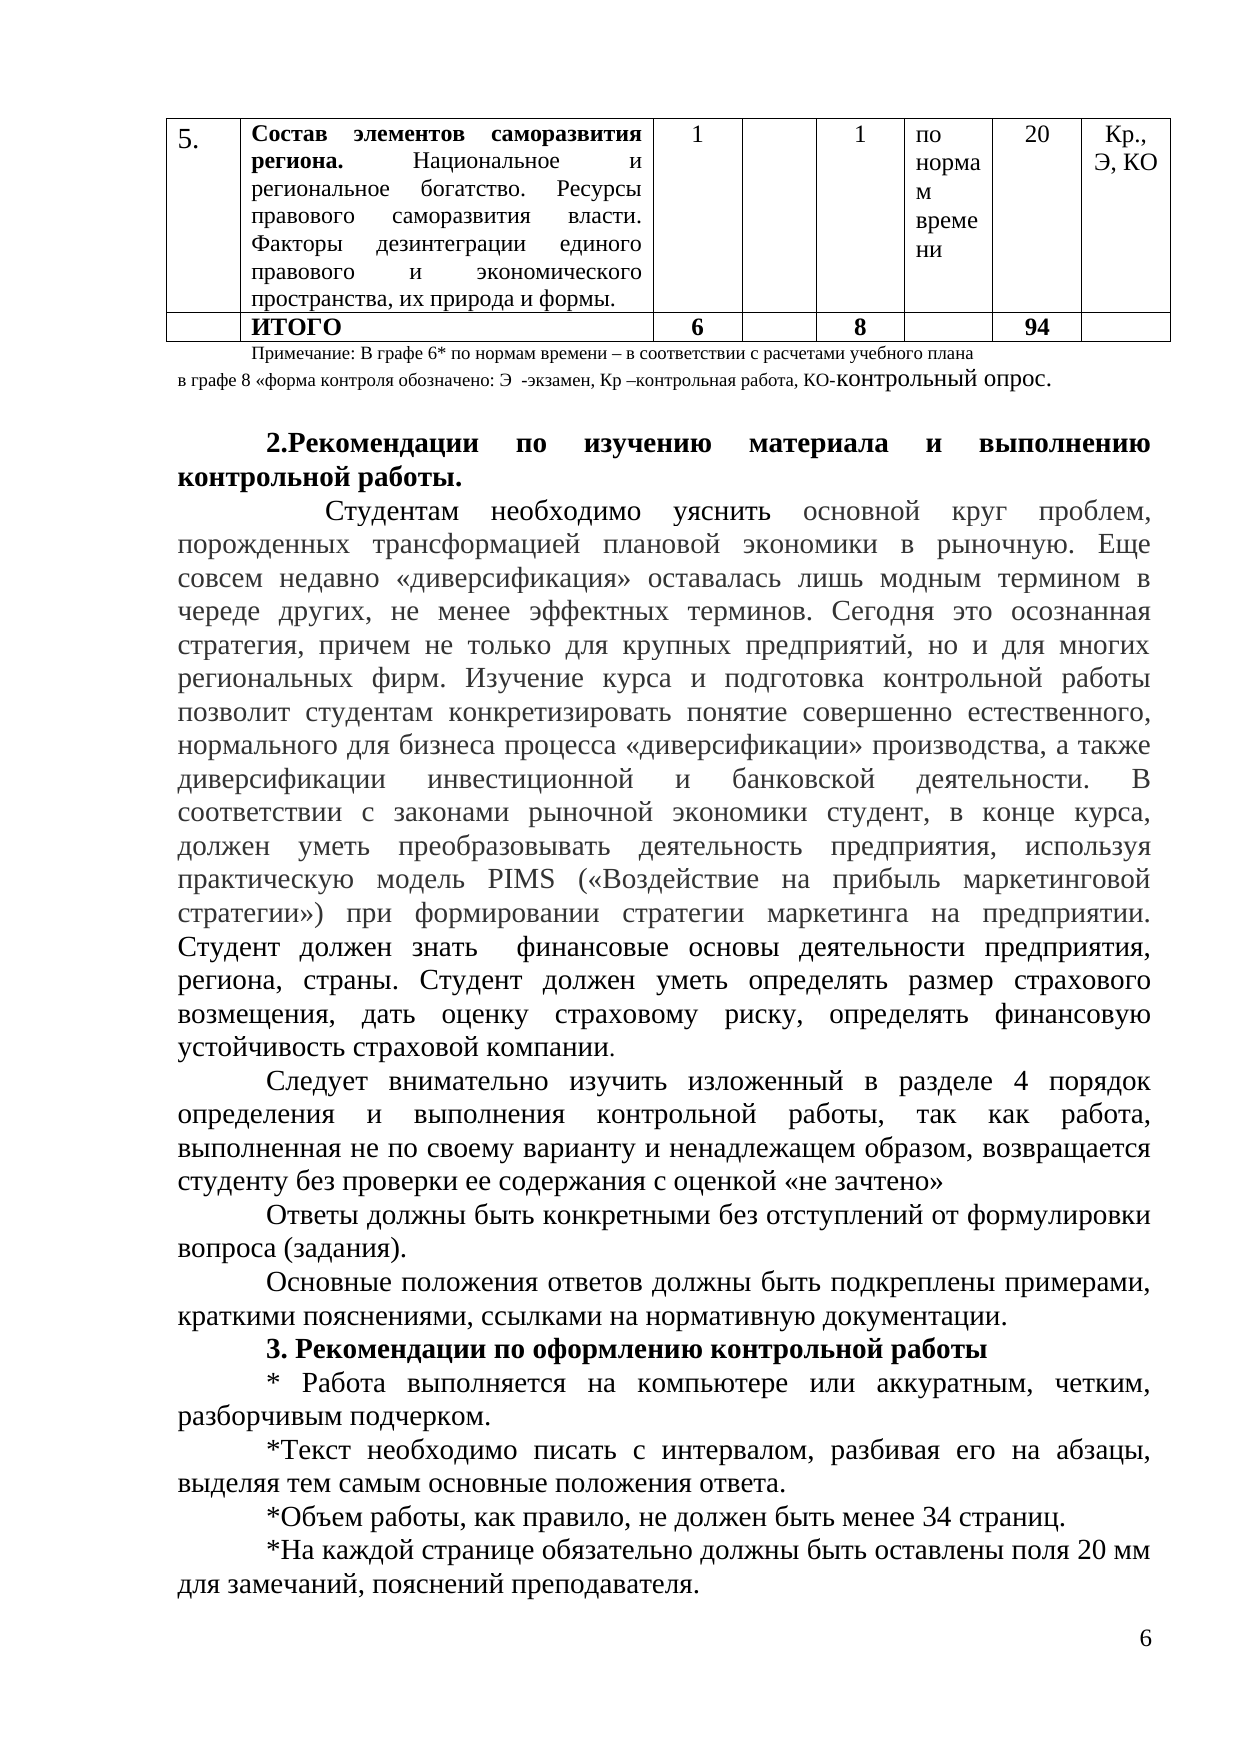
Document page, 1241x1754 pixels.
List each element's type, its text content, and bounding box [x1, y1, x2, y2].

table_cell [905, 313, 992, 341]
text Основные положения ответов должны быть подкреплены примерами, краткими пояснениями, ссылками на нормативную документации. [177, 1264, 1152, 1331]
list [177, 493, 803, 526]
table_cell 20 [993, 119, 1081, 312]
table_cell 6 [654, 313, 742, 341]
table_cell [743, 119, 816, 312]
text Примечание: В графе 6* по нормам времени – в соответствии с расчетами учебного плана [177, 342, 1152, 363]
table_cell [167, 313, 240, 341]
table_cell 94 [993, 313, 1081, 341]
text в графе 8 «форма контроля обозначено: Э -экзамен, Кр –контрольная работа, КО-контрольный опрос. [177, 363, 1152, 392]
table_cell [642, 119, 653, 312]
table_cell 5. [167, 119, 240, 312]
text Следует внимательно изучить изложенный в разделе 4 порядок определения и выполнения контрольной работы, так как работа, выполненная не по своему варианту и ненадлежащем образом, возвращается студенту без проверки ее содержания с оценкой «не зачтено» [177, 1063, 1152, 1197]
text 3. Рекомендации по оформлению контрольной работы [177, 1331, 1152, 1365]
table_cell по нормам времени [905, 119, 992, 312]
text Ответы должны быть конкретными без отступлений от формулировки вопроса (задания). [177, 1197, 1152, 1264]
table_cell Кр., Э, КО [1082, 119, 1170, 312]
table_cell 8 [817, 313, 904, 341]
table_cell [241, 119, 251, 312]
table_cell 1 [817, 119, 904, 312]
text *На каждой странице обязательно должны быть оставлены поля 20 мм для замечаний, пояснений преподавателя. [177, 1532, 1152, 1599]
table_cell [1082, 313, 1170, 341]
text *Объем работы, как правило, не должен быть менее 34 страниц. [177, 1499, 1152, 1532]
table_cell ИТОГО [241, 313, 653, 341]
table_cell 1 [654, 119, 742, 312]
table_cell [743, 313, 816, 341]
list Студентам необходимо уяснить основной круг проблем, порожденных трансформацией плановой экономики в рыночную. Еще совсем недавно «диверсификация» оставалась лишь модным термином в череде других, не менее эффектных терминов. Сегодня это осознанная стратегия, причем не только для крупных предприятий, но и для многих региональных фирм. Изучение курса и подготовка контрольной работы позволит студентам конкретизировать понятие совершенно естественного, нормального для бизнеса процесса «диверсификации» производства, а также диверсификации инвестиционной и банковской деятельности. В соответствии с законами рыночной экономики студент, в конце курса, должен уметь преобразовывать деятельность предприятия, используя практическую модель PIMS («Воздействие на прибыль маркетинговой стратегии») при формировании стратегии маркетинга на предприятии. Студент должен знать финансовые основы деятельности предприятия, региона, страны. Студент должен уметь определять размер страхового возмещения, дать оценку страховому риску, определять финансовую устойчивость страховой компании. [177, 929, 1152, 1063]
text * Работа выполняется на компьютере или аккуратным, четким, разборчивым подчерком. [177, 1365, 1152, 1432]
text *Текст необходимо писать с интервалом, разбивая его на абзацы, выделяя тем самым основные положения ответа. [177, 1432, 1152, 1499]
text 2.Рекомендации по изучению материала и выполнению контрольной работы. [177, 426, 1152, 493]
